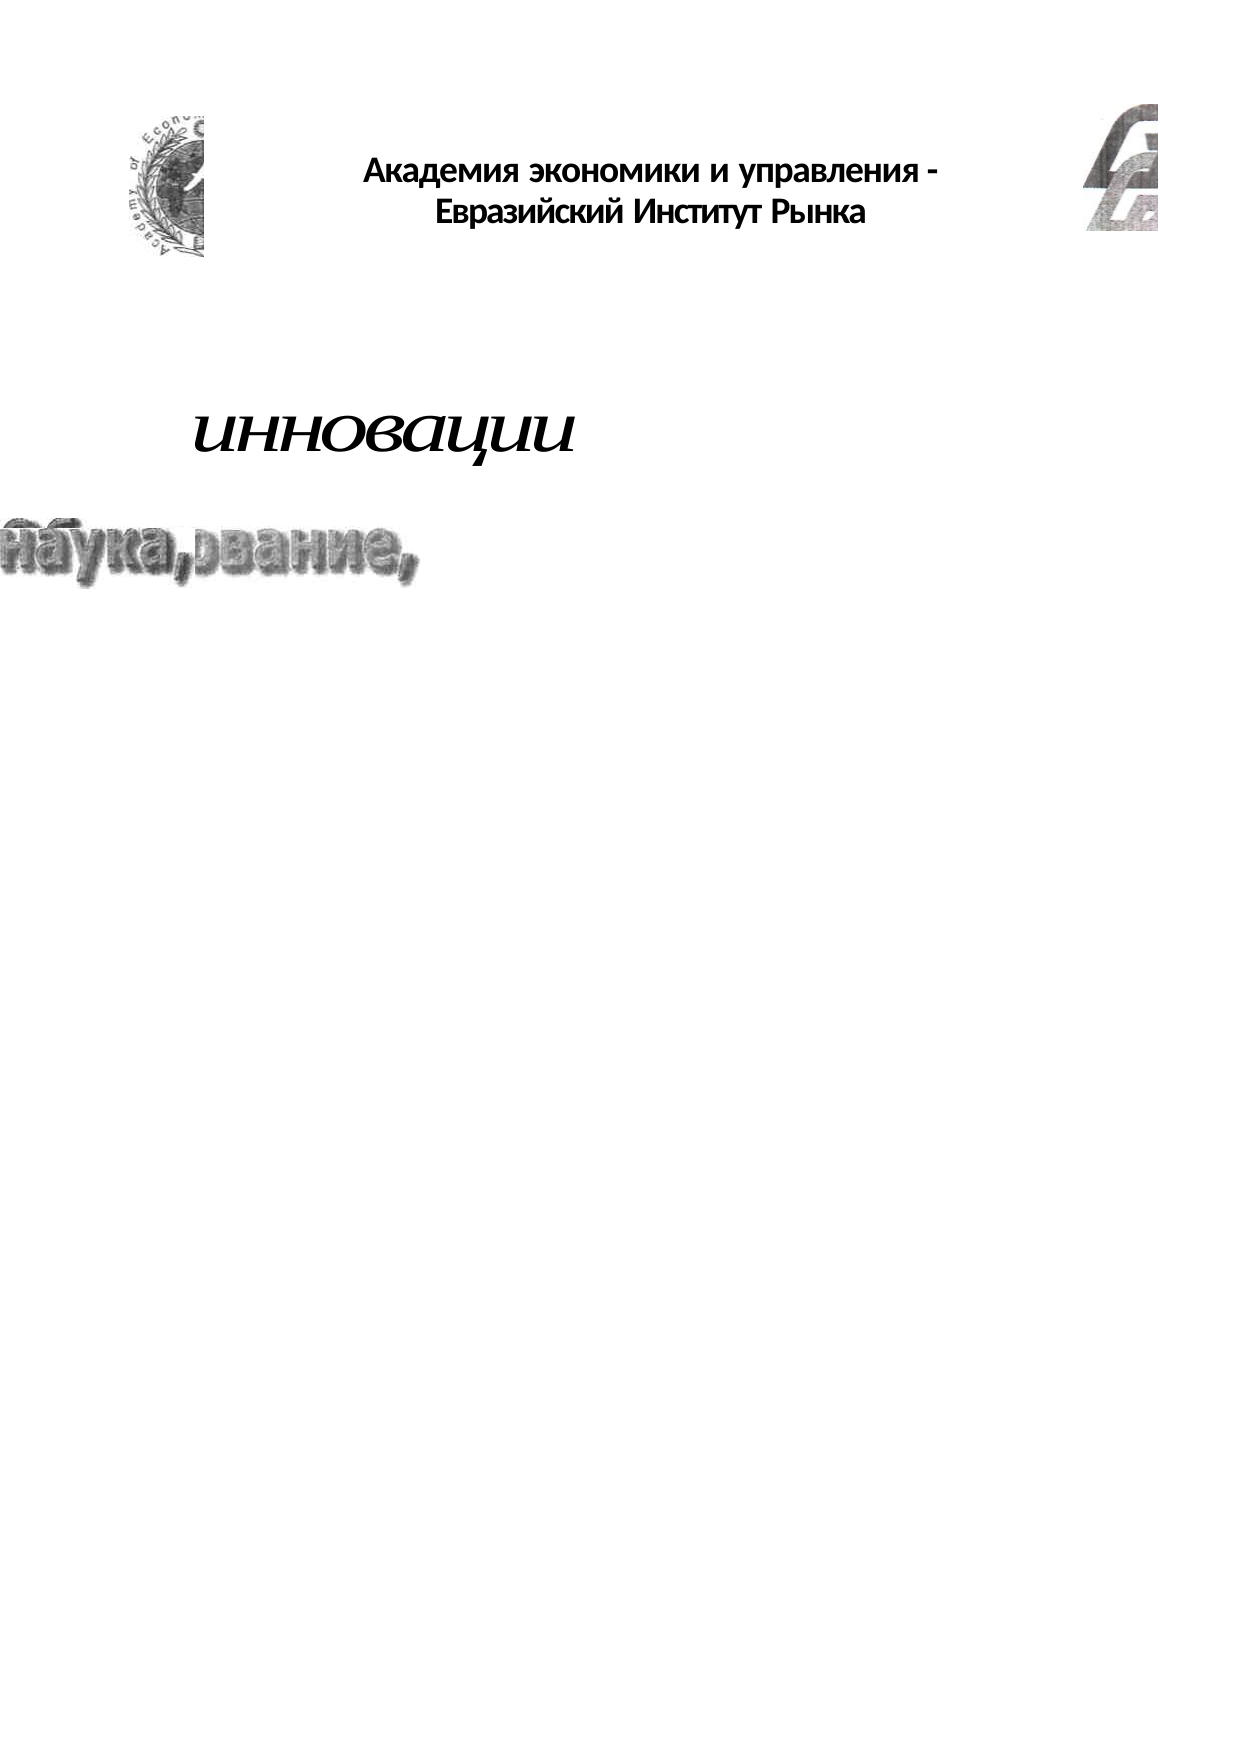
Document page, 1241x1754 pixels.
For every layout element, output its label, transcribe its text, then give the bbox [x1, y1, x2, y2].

picture [0, 518, 421, 589]
picture [129, 116, 204, 257]
text Академия экономики и управления -Евразийский Институт Рынка [363, 150, 1008, 231]
text инновации [191, 406, 1008, 452]
picture [1083, 104, 1158, 231]
